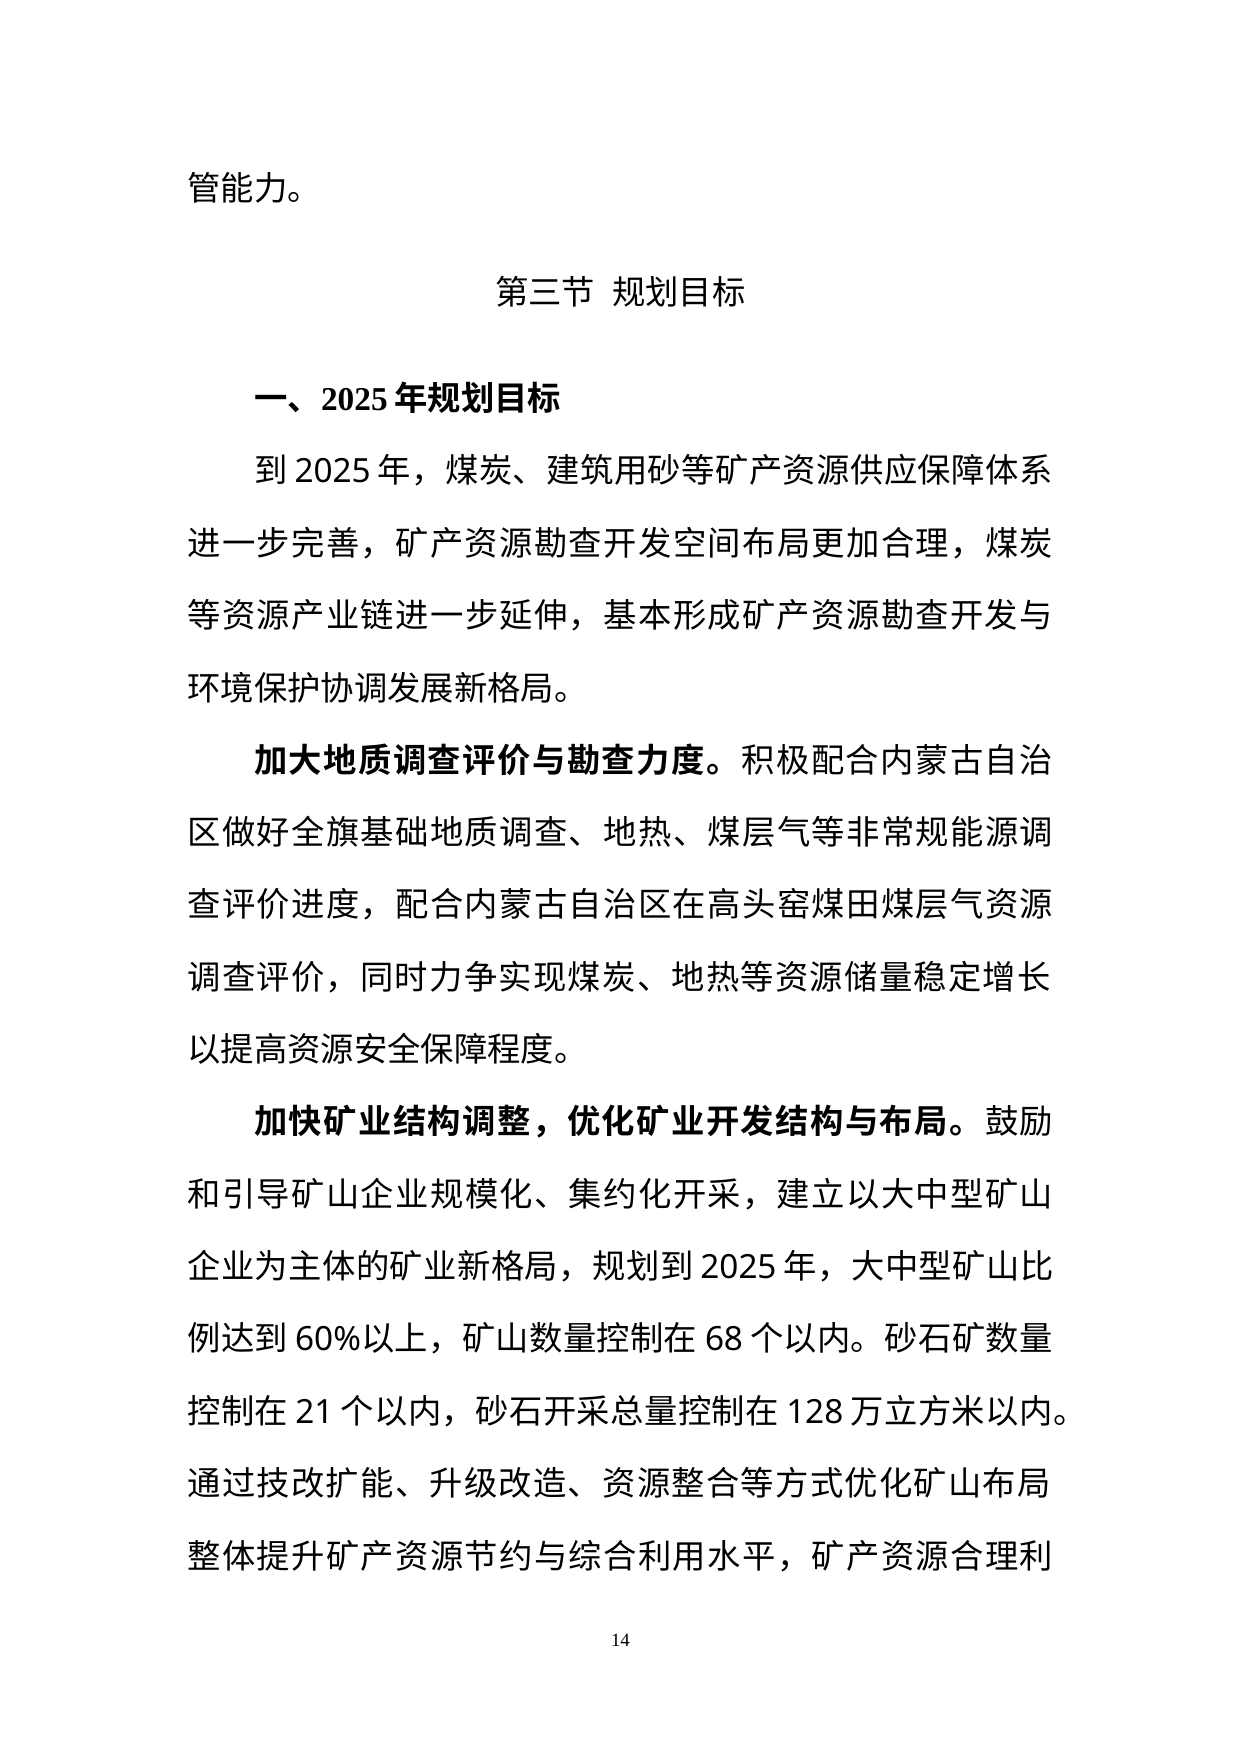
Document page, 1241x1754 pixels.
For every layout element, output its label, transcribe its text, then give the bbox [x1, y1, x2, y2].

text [187, 162, 1053, 210]
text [187, 1095, 1053, 1578]
text 加大地质调查评价与勘查力度。积极配合内蒙古自治区做好全旗基础地质调查、地热、煤层气等非常规能源调查评价进度，配合内蒙古自治区在高头窑煤田煤层气资源调查评价，同时力争实现煤炭、地热等资源储量稳定增长，以提高资源安全保障程度。 [187, 734, 1053, 1071]
subtitle 第三节 规划目标 [187, 259, 1053, 324]
text 一、2025年规划目标 [187, 372, 1053, 420]
text 到2025年，煤炭、建筑用砂等矿产资源供应保障体系进一步完善，矿产资源勘查开发空间布局更加合理，煤炭等资源产业链进一步延伸，基本形成矿产资源勘查开发与环境保护协调发展新格局。 [187, 444, 1053, 709]
